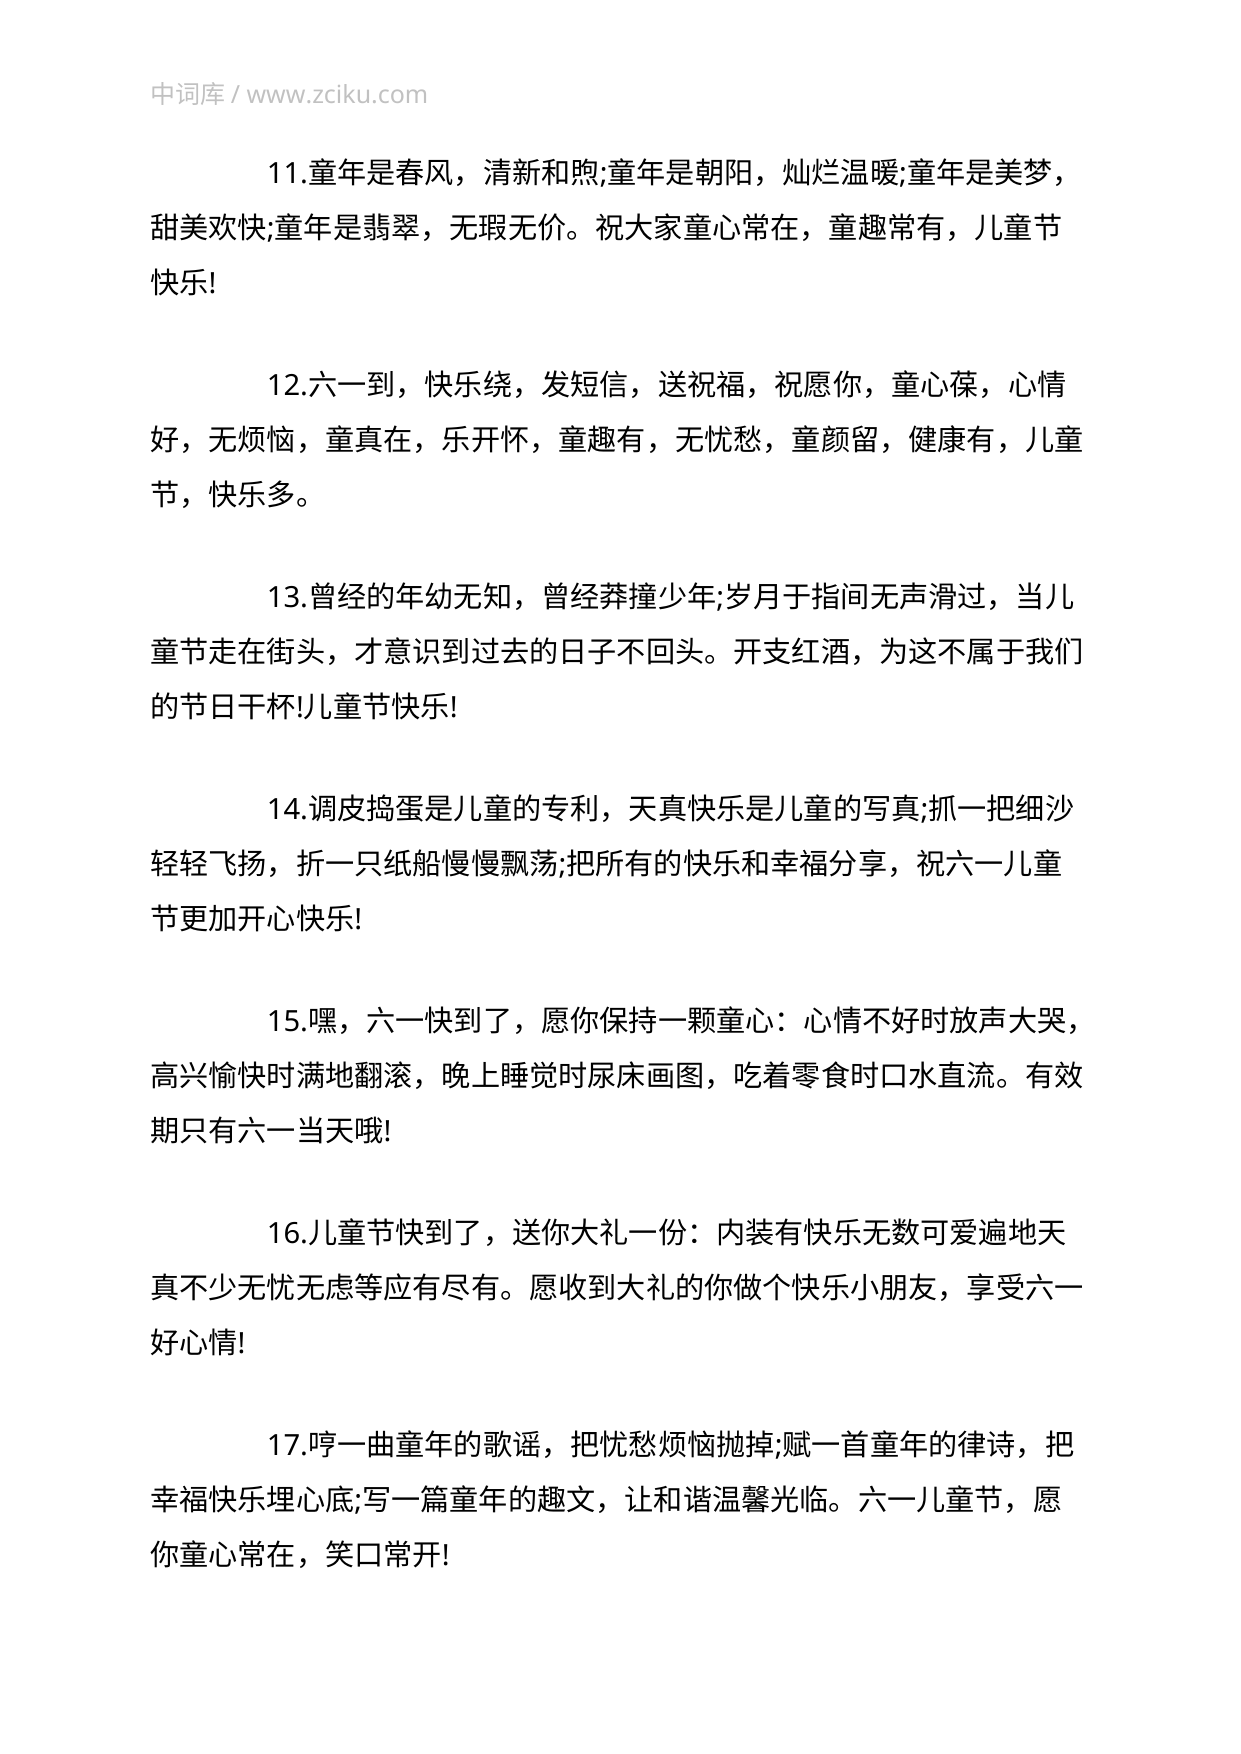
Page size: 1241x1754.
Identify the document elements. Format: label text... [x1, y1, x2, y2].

text 12.六一到，快乐绕，发短信，送祝福，祝愿你，童心葆，心情好，无烦恼，童真在，乐开怀，童趣有，无忧愁，童颜留，健康有，儿童节，快乐多。 [150, 362, 1090, 514]
text 17.哼一曲童年的歌谣，把忧愁烦恼抛掉;赋一首童年的律诗，把幸福快乐埋心底;写一篇童年的趣文，让和谐温馨光临。六一儿童节，愿你童心常在，笑口常开! [150, 1421, 1090, 1574]
text 11.童年是春风，清新和煦;童年是朝阳，灿烂温暖;童年是美梦，甜美欢快;童年是翡翠，无瑕无价。祝大家童心常在，童趣常有，儿童节快乐! [150, 150, 1090, 302]
text 13.曾经的年幼无知，曾经莽撞少年;岁月于指间无声滑过，当儿童节走在街头，才意识到过去的日子不回头。开支红酒，为这不属于我们的节日干杯!儿童节快乐! [150, 574, 1090, 726]
text 15.嘿，六一快到了，愿你保持一颗童心：心情不好时放声大哭，高兴愉快时满地翻滚，晚上睡觉时尿床画图，吃着零食时口水直流。有效期只有六一当天哦! [150, 997, 1090, 1150]
text 16.儿童节快到了，送你大礼一份：内装有快乐无数可爱遍地天真不少无忧无虑等应有尽有。愿收到大礼的你做个快乐小朋友，享受六一好心情! [150, 1209, 1090, 1362]
text 14.调皮捣蛋是儿童的专利，天真快乐是儿童的写真;抓一把细沙轻轻飞扬，折一只纸船慢慢飘荡;把所有的快乐和幸福分享，祝六一儿童节更加开心快乐! [150, 786, 1090, 938]
